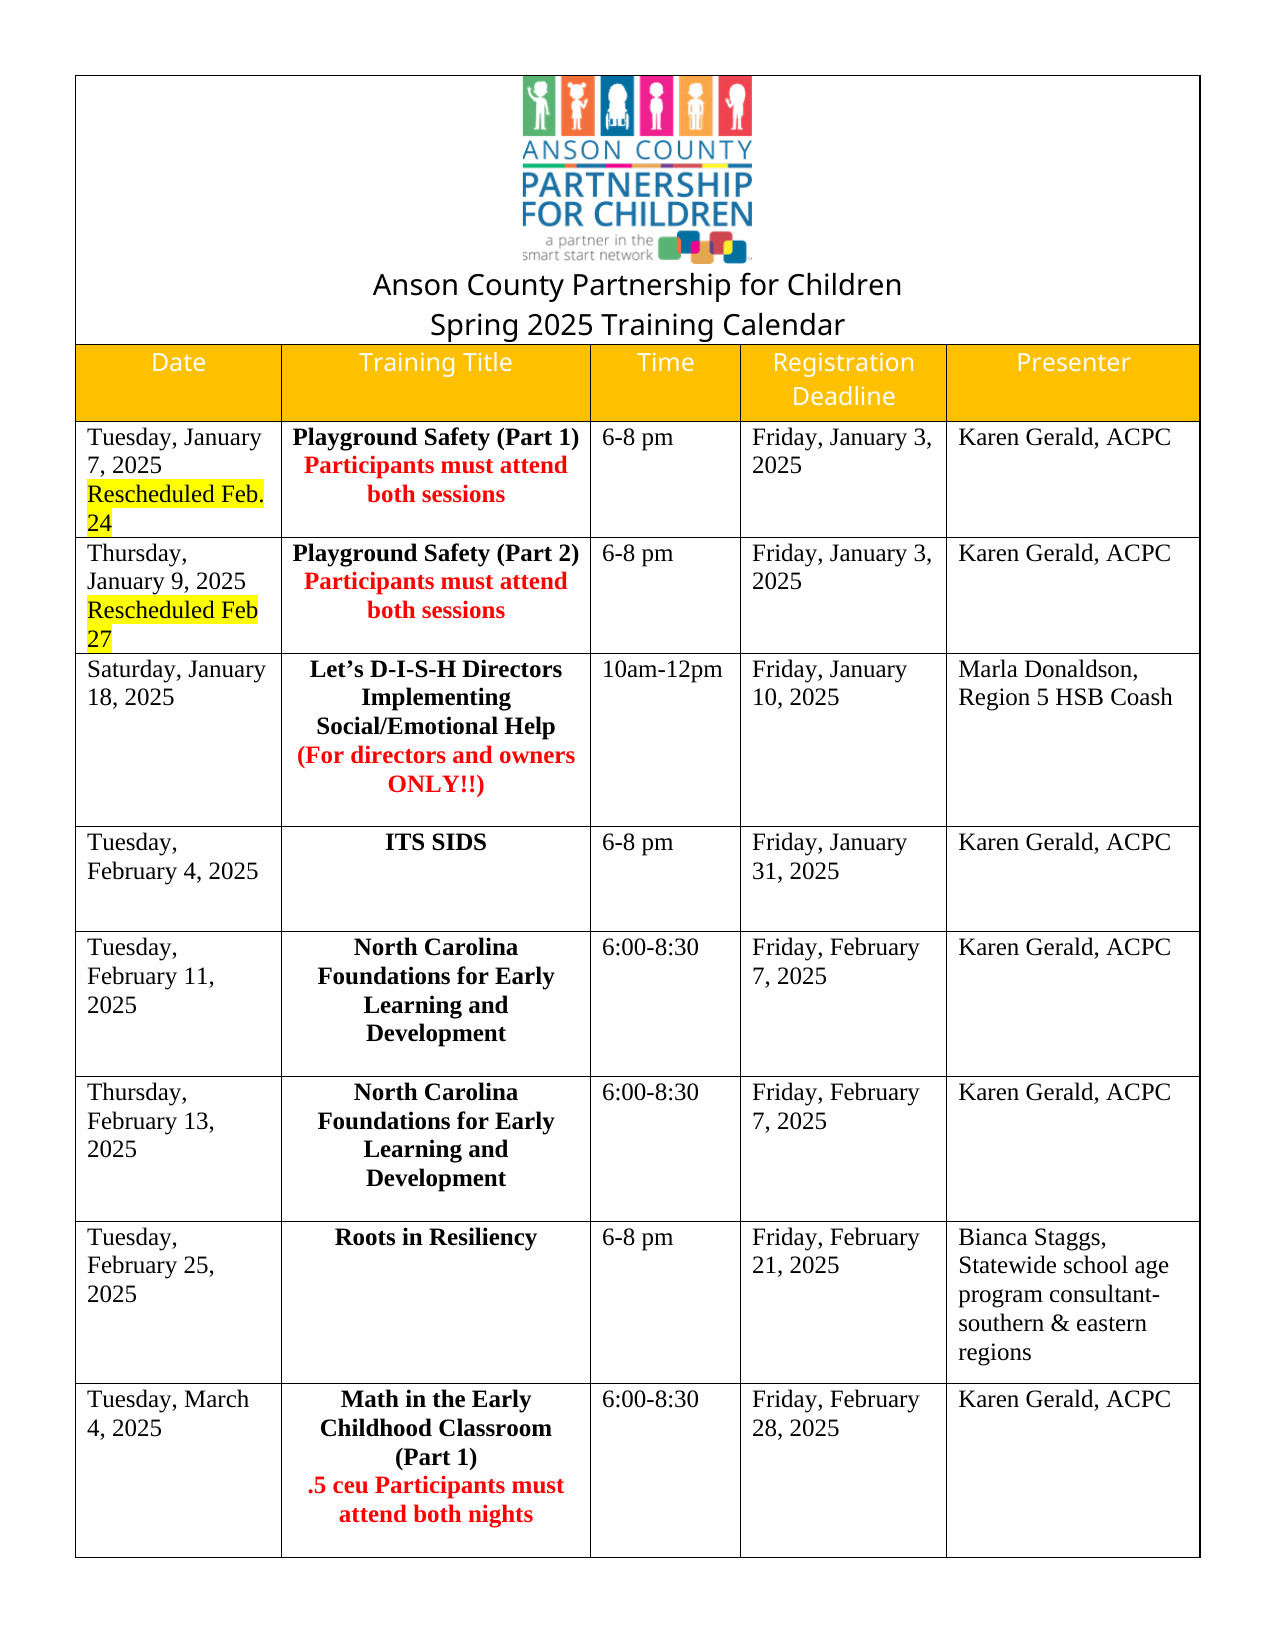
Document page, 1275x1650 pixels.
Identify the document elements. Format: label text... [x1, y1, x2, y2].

table_cell Karen Gerald, ACPC [947, 1384, 1199, 1557]
table_cell Friday, February 7, 2025 [741, 1077, 946, 1221]
table_cell Thursday, February 13, 2025 [76, 1077, 281, 1221]
table_cell 6-8 pm [591, 1222, 740, 1383]
table_cell 6-8 pm [591, 538, 740, 653]
table_cell Tuesday, February 4, 2025 [76, 827, 281, 931]
table_cell Let’s D-I-S-H Directors Implementing Social/Emotional Help (For directors and owners ONLY!!) [282, 654, 590, 826]
table_cell Registration Deadline [741, 345, 946, 421]
table_cell Marla Donaldson, Region 5 HSB Coash [947, 654, 1199, 826]
table_cell 10am-12pm [591, 654, 740, 826]
table_cell 6:00-8:30 [591, 932, 740, 1076]
table_cell Karen Gerald, ACPC [947, 827, 1199, 931]
picture [522, 76, 753, 265]
table_cell Time [591, 345, 740, 421]
picture [606, 84, 629, 129]
table_cell Roots in Resiliency [282, 1222, 590, 1383]
table_cell Friday, January 3, 2025 [741, 422, 946, 537]
table_cell Karen Gerald, ACPC [947, 538, 1199, 653]
table_cell Friday, January 10, 2025 [741, 654, 946, 826]
table_cell Tuesday, February 25, 2025 [76, 1222, 281, 1383]
table_cell Math in the Early Childhood Classroom (Part 1) .5 ceu Participants must attend both nights [282, 1384, 590, 1557]
table_cell Friday, January 3, 2025 [741, 538, 946, 653]
table_cell Bianca Staggs, Statewide school age program consultant- southern & eastern regions [947, 1222, 1199, 1383]
table_cell ITS SIDS [282, 827, 590, 931]
table_header Anson County Partnership for Children Spring 2025 Training Calendar [76, 76, 1199, 344]
table_cell Playground Safety (Part 2) Participants must attend both sessions [282, 538, 590, 653]
table_cell Date [76, 345, 281, 421]
table_cell Karen Gerald, ACPC [947, 932, 1199, 1076]
table_cell Friday, January 31, 2025 [741, 827, 946, 931]
table_cell Presenter [947, 345, 1199, 421]
table_cell Tuesday, February 11, 2025 [76, 932, 281, 1076]
table_cell Playground Safety (Part 1) Participants must attend both sessions [282, 422, 590, 537]
table_cell 6:00-8:30 [591, 1384, 740, 1557]
table_cell North Carolina Foundations for Early Learning and Development [282, 932, 590, 1076]
table_cell Training Title [282, 345, 590, 421]
table_cell Friday, February 7, 2025 [741, 932, 946, 1076]
table_cell Tuesday, January 7, 2025 Rescheduled Feb. 24 [76, 422, 281, 537]
table_cell Thursday, January 9, 2025 Rescheduled Feb 27 [76, 538, 281, 653]
table_cell Karen Gerald, ACPC [947, 1077, 1199, 1221]
table_cell Friday, February 21, 2025 [741, 1222, 946, 1383]
table_cell North Carolina Foundations for Early Learning and Development [282, 1077, 590, 1221]
table_cell Friday, February 28, 2025 [741, 1384, 946, 1557]
table_cell 6-8 pm [591, 827, 740, 931]
table_cell Saturday, January 18, 2025 [76, 654, 281, 826]
table_cell 6-8 pm [591, 422, 740, 537]
table_cell Karen Gerald, ACPC [947, 422, 1199, 537]
table_cell 6:00-8:30 [591, 1077, 740, 1221]
table_cell Tuesday, March 4, 2025 [76, 1384, 281, 1557]
